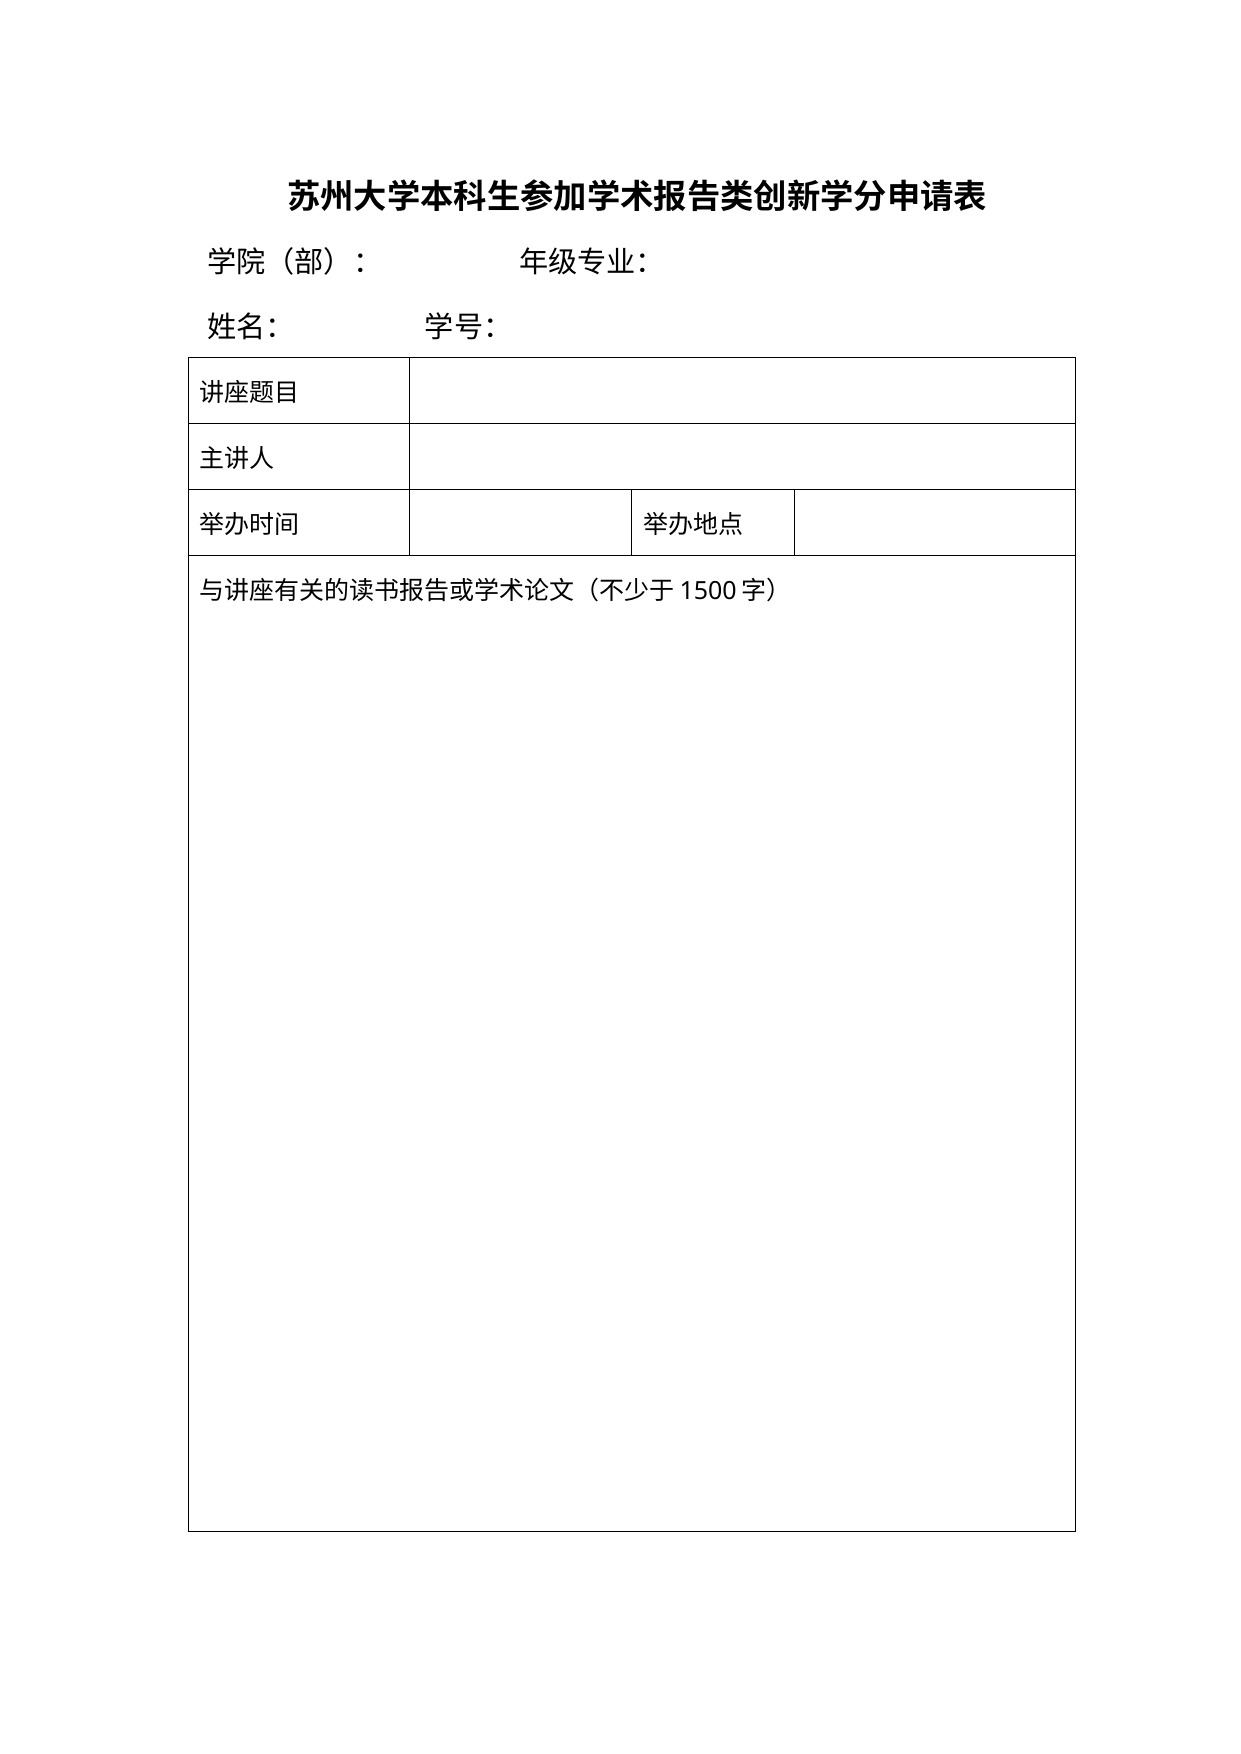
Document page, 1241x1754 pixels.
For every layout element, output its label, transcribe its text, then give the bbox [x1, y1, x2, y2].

text 姓名： 学号： [187, 292, 1053, 357]
table_cell 举办时间 [189, 490, 409, 555]
table_header [410, 358, 1075, 423]
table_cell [189, 556, 1075, 1531]
table_cell [410, 490, 631, 555]
table_header 讲座题目 [189, 358, 409, 423]
table_cell [795, 490, 1075, 555]
text 学院（部）： 年级专业： [187, 227, 1053, 292]
text 苏州大学本科生参加学术报告类创新学分申请表 [187, 162, 1053, 227]
table_cell [410, 424, 1075, 489]
table_cell 主讲人 [189, 424, 409, 489]
table_cell 举办地点 [632, 490, 794, 555]
